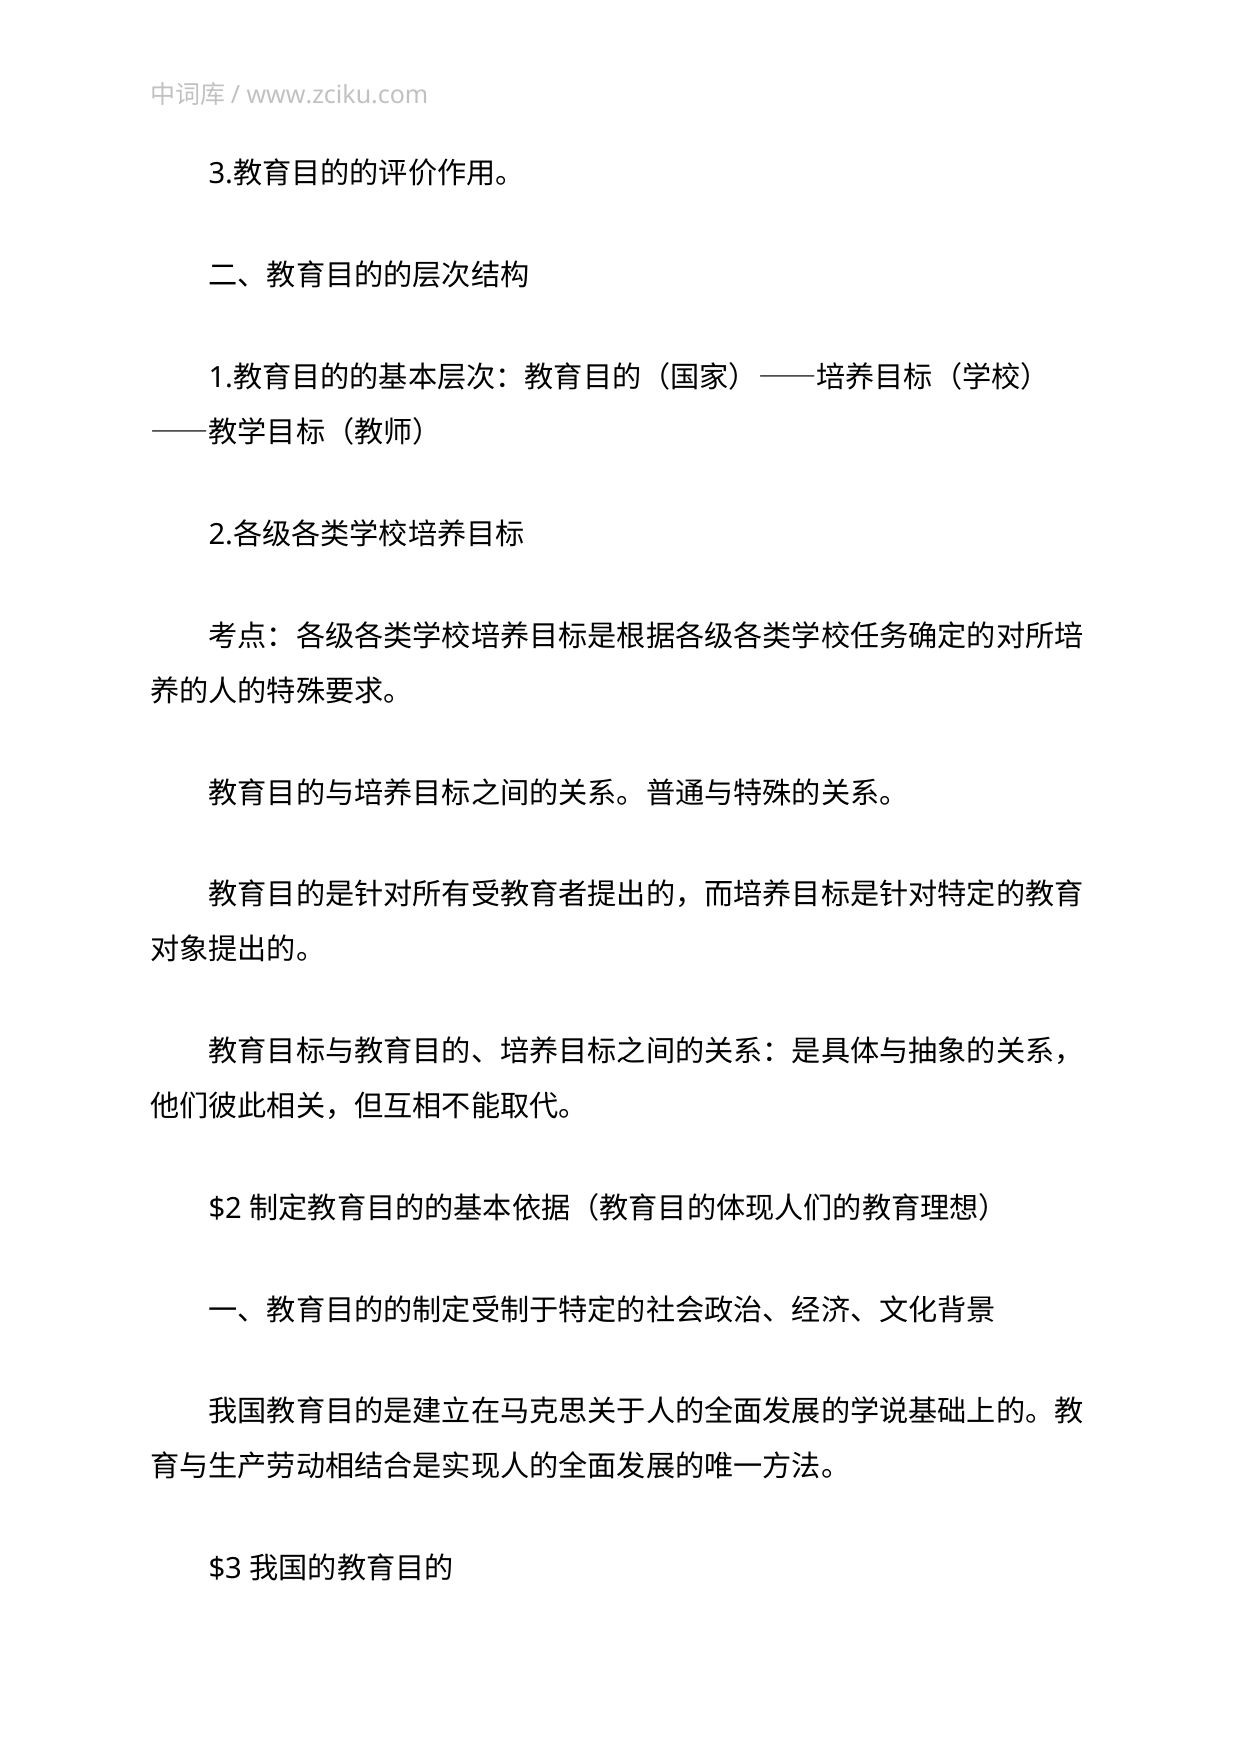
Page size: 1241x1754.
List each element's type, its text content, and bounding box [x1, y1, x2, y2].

text 教育目标与教育目的、培养目标之间的关系：是具体与抽象的关系，他们彼此相关，但互相不能取代。 [150, 1028, 1090, 1125]
text 教育目的与培养目标之间的关系。普通与特殊的关系。 [150, 769, 1090, 811]
text 我国教育目的是建立在马克思关于人的全面发展的学说基础上的。教育与生产劳动相结合是实现人的全面发展的唯一方法。 [150, 1388, 1090, 1485]
text 2.各级各类学校培养目标 [150, 511, 1090, 553]
text $3 我国的教育目的 [150, 1545, 1090, 1587]
text $2 制定教育目的的基本依据（教育目的体现人们的教育理想） [150, 1184, 1090, 1227]
text 1.教育目的的基本层次：教育目的（国家）——培养目标（学校）——教学目标（教师） [150, 354, 1090, 451]
text 二、教育目的的层次结构 [150, 252, 1090, 294]
text 3.教育目的的评价作用。 [150, 150, 1090, 192]
text 教育目的是针对所有受教育者提出的，而培养目标是针对特定的教育对象提出的。 [150, 871, 1090, 968]
text 考点：各级各类学校培养目标是根据各级各类学校任务确定的对所培养的人的特殊要求。 [150, 612, 1090, 710]
text 一、教育目的的制定受制于特定的社会政治、经济、文化背景 [150, 1286, 1090, 1328]
